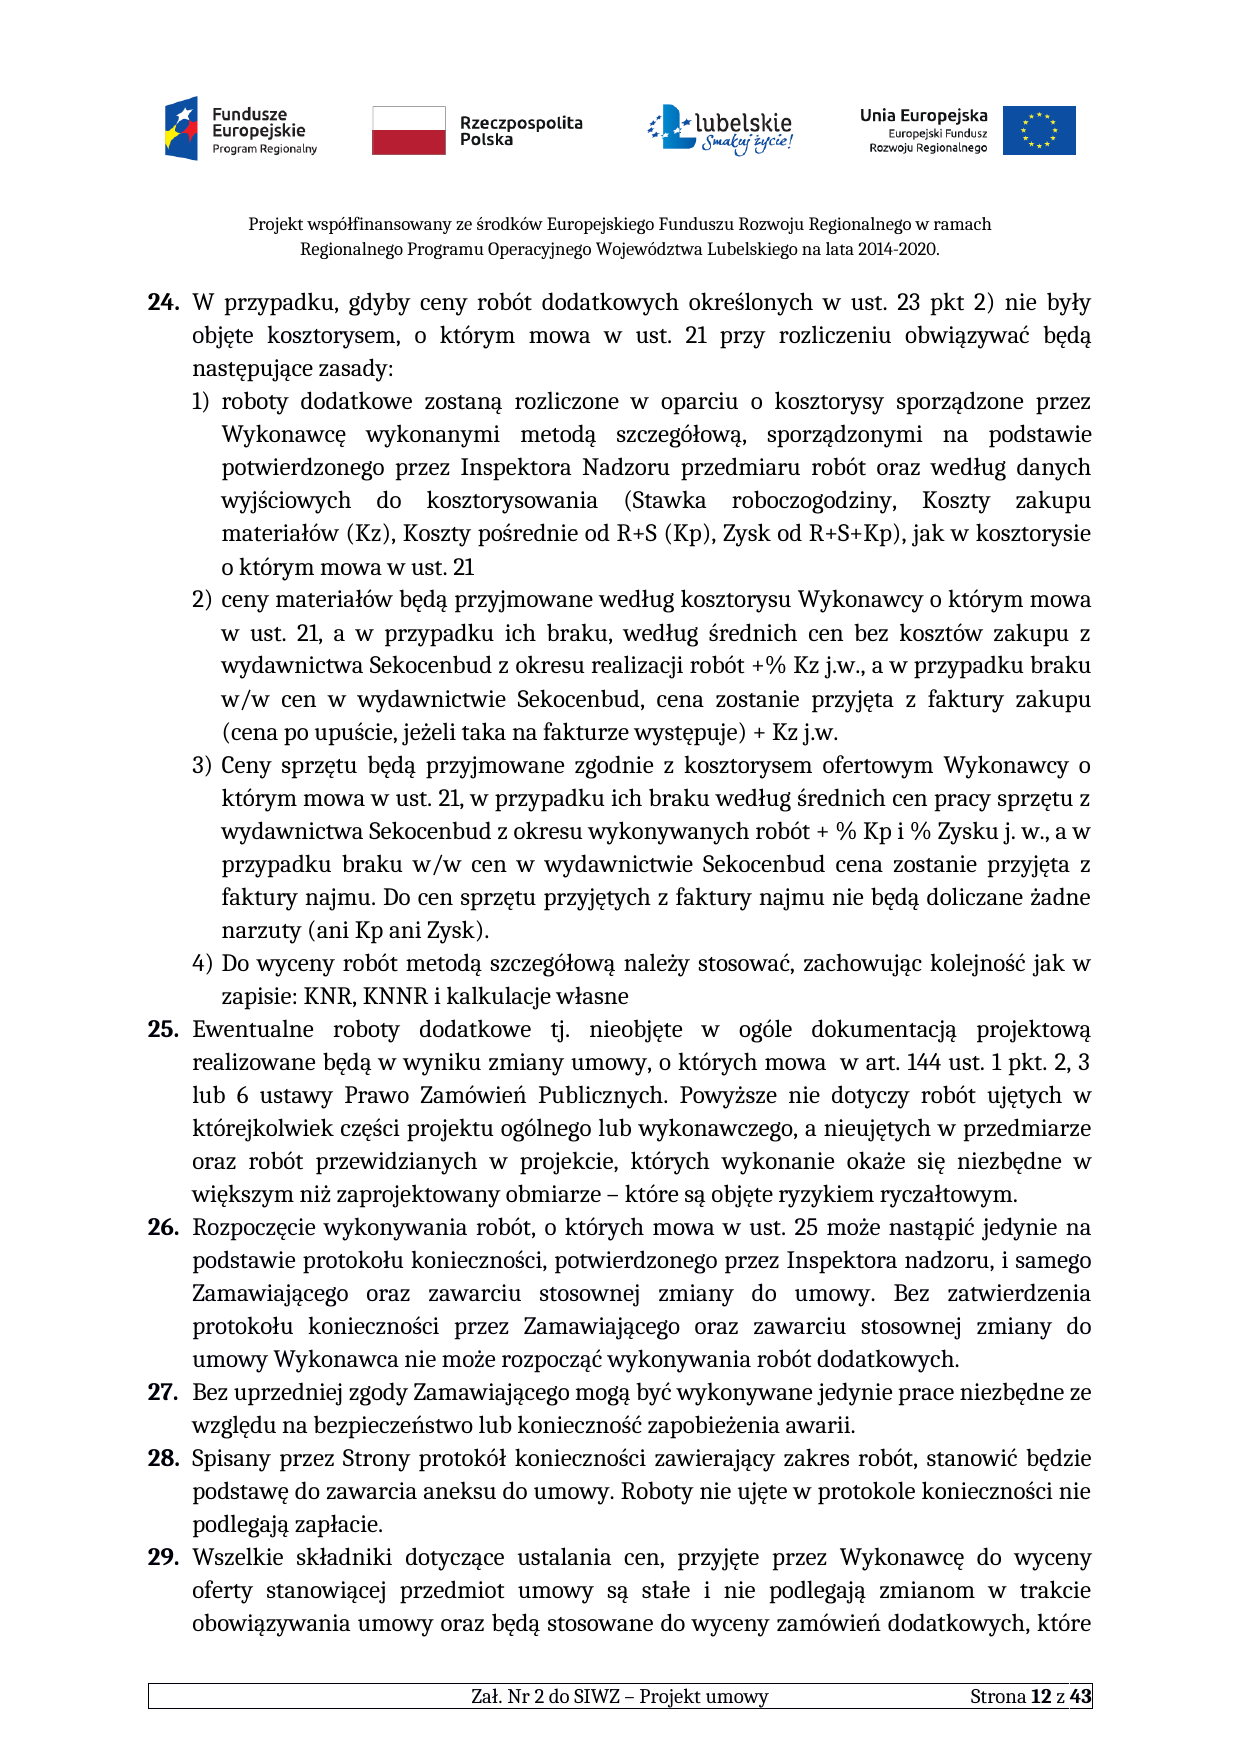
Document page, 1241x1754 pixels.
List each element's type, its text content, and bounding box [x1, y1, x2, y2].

list Do wyceny robót metodą szczegółową należy stosować, zachowując kolejność jak w zapisie: KNR, KNNR i kalkulacje własne [192, 949, 1093, 1010]
list Ewentualne roboty dodatkowe tj. nieobjęte w ogóle dokumentacją projektową realizowane będą w wyniku zmiany umowy, o których mowa w art. 144 ust. 1 pkt. 2, 3 lub 6 ustawy Prawo Zamówień Publicznych. Powyższe nie dotyczy robót ujętych w którejkolwiek części projektu ogólnego lub wykonawczego, a nieujętych w przedmiarze oraz robót przewidzianych w projekcie, których wykonanie okaże się niezbędne w większym niż zaprojektowany obmiarze – które są objęte ryzykiem ryczałtowym. [148, 1015, 1093, 1208]
list roboty dodatkowe zostaną rozliczone w oparciu o kosztorysy sporządzone przez Wykonawcę wykonanymi metodą szczegółową, sporządzonymi na podstawie potwierdzonego przez Inspektora Nadzoru przedmiaru robót oraz według danych wyjściowych do kosztorysowania (Stawka roboczogodziny, Koszty zakupu materiałów (Kz), Koszty pośrednie od R+S (Kp), Zysk od R+S+Kp), jak w kosztorysie o którym mowa w ust. 21 [192, 387, 1093, 581]
list Ceny sprzętu będą przyjmowane zgodnie z kosztorysem ofertowym Wykonawcy o którym mowa w ust. 21, w przypadku ich braku według średnich cen pracy sprzętu z wydawnictwa Sekocenbud z okresu wykonywanych robót + % Kp i % Zysku j. w., a w przypadku braku w/w cen w wydawnictwie Sekocenbud cena zostanie przyjęta z faktury najmu. Do cen sprzętu przyjętych z faktury najmu nie będą doliczane żadne narzuty (ani Kp ani Zysk). [192, 751, 1093, 944]
list Rozpoczęcie wykonywania robót, o których mowa w ust. 25 może nastąpić jedynie na podstawie protokołu konieczności, potwierdzonego przez Inspektora nadzoru, i samego Zamawiającego oraz zawarciu stosownej zmiany do umowy. Bez zatwierdzenia protokołu konieczności przez Zamawiającego oraz zawarciu stosownej zmiany do umowy Wykonawca nie może rozpocząć wykonywania robót dodatkowych. [148, 1213, 1093, 1374]
list ceny materiałów będą przyjmowane według kosztorysu Wykonawcy o którym mowa w ust. 21, a w przypadku ich braku, według średnich cen bez kosztów zakupu z wydawnictwa Sekocenbud z okresu realizacji robót +% Kz j.w., a w przypadku braku w/w cen w wydawnictwie Sekocenbud, cena zostanie przyjęta z faktury zakupu (cena po upuście, jeżeli taka na fakturze występuje) + Kz j.w. [192, 585, 1093, 746]
list Spisany przez Strony protokół konieczności zawierający zakres robót, stanowić będzie podstawę do zawarcia aneksu do umowy. Roboty nie ujęte w protokole konieczności nie podlegają zapłacie. [148, 1444, 1093, 1539]
picture [147, 38, 1092, 214]
list W przypadku, gdyby ceny robót dodatkowych określonych w ust. 23 pkt 2) nie były objęte kosztorysem, o którym mowa w ust. 21 przy rozliczeniu obwiązywać będą następujące zasady: [148, 288, 1093, 383]
list Bez uprzedniej zgody Zamawiającego mogą być wykonywane jedynie prace niezbędne ze względu na bezpieczeństwo lub konieczność zapobieżenia awarii. [148, 1378, 1093, 1440]
